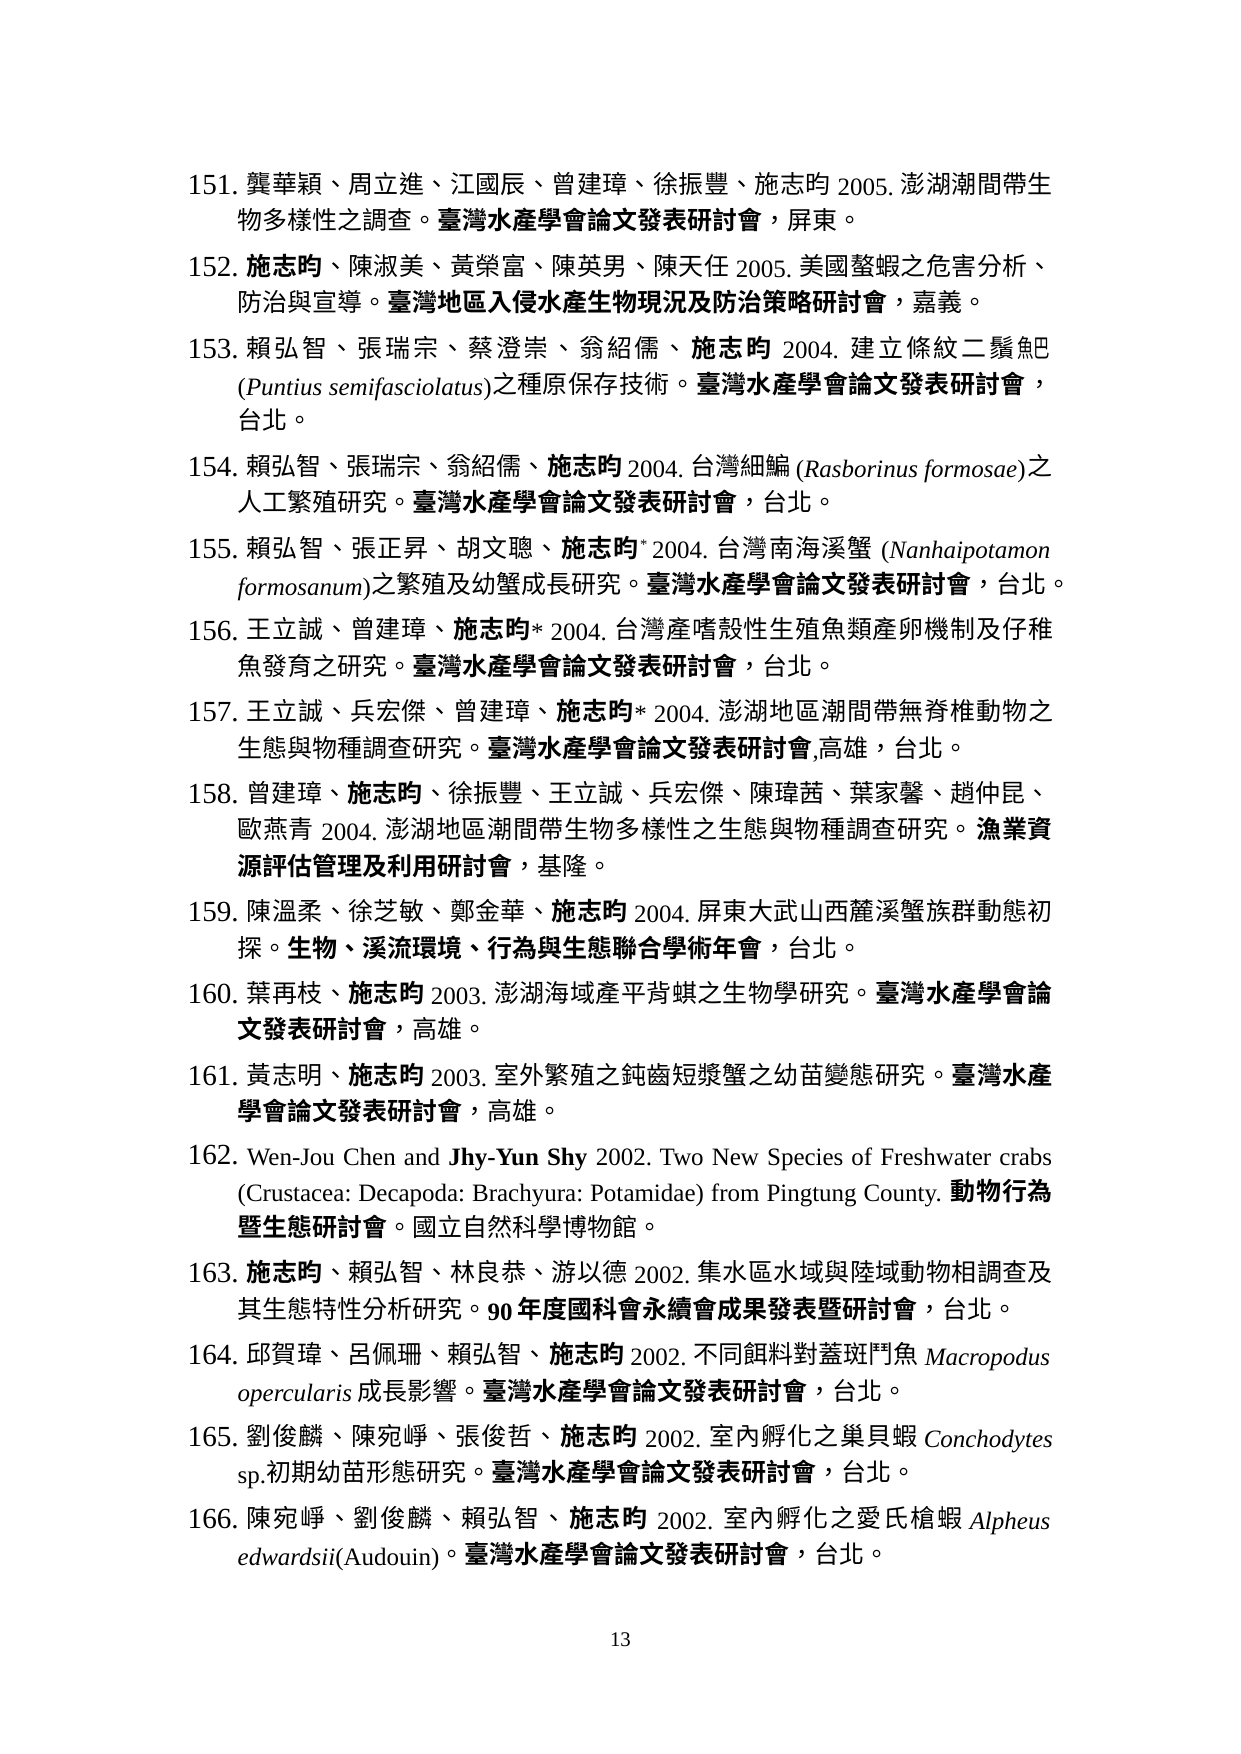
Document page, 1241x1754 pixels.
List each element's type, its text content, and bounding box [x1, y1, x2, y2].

list 賴弘智、張瑞宗、蔡澄崇、翁紹儒、施志昀 2004. 建立條紋二鬚魚巴 (Puntius semifasciolatus)之種原保存技術。臺灣水產學會論文發表研討會，台北。 [187, 328, 1053, 437]
list 劉俊麟、陳宛崢、張俊哲、施志昀 2002. 室內孵化之巢貝蝦Conchodytes sp.初期幼苗形態研究。臺灣水產學會論文發表研討會，台北。 [187, 1417, 1053, 1489]
list 施志昀、陳淑美、黃榮富、陳英男、陳天任 2005. 美國螯蝦之危害分析、防治與宣導。臺灣地區入侵水產生物現況及防治策略研討會，嘉義。 [187, 246, 1053, 319]
list 曾建璋、施志昀、徐振豐、王立誠、兵宏傑、陳瑋茜、葉家馨、趙仲昆、歐燕青 2004. 澎湖地區潮間帶生物多樣性之生態與物種調查研究。漁業資源評估管理及利用研討會，基隆。 [187, 774, 1053, 882]
list 王立誠、兵宏傑、曾建璋、施志昀* 2004. 澎湖地區潮間帶無脊椎動物之生態與物種調查研究。臺灣水產學會論文發表研討會,高雄，台北。 [187, 692, 1053, 764]
list 賴弘智、張正昇、胡文聰、施志昀* 2004. 台灣南海溪蟹 (Nanhaipotamon formosanum)之繁殖及幼蟹成長研究。臺灣水產學會論文發表研討會，台北。 [187, 528, 1053, 601]
list 賴弘智、張瑞宗、翁紹儒、施志昀 2004. 台灣細鯿 (Rasborinus formosae) 之人工繁殖研究。臺灣水產學會論文發表研討會，台北。 [187, 446, 1053, 519]
list 葉再枝、施志昀 2003. 澎湖海域產平背蜞之生物學研究。臺灣水產學會論文發表研討會，高雄。 [187, 974, 1053, 1046]
list 陳宛崢、劉俊麟、賴弘智、施志昀 2002. 室內孵化之愛氏槍蝦Alpheus edwardsii(Audouin)。臺灣水產學會論文發表研討會，台北。 [187, 1498, 1053, 1571]
list 王立誠、曾建璋、施志昀* 2004. 台灣產嗜殼性生殖魚類產卵機制及仔稚魚發育之研究。臺灣水產學會論文發表研討會，台北。 [187, 610, 1053, 682]
list 龔華穎、周立進、江國辰、曾建璋、徐振豐、施志昀 2005. 澎湖潮間帶生物多樣性之調查。臺灣水產學會論文發表研討會，屏東。 [187, 164, 1053, 237]
list 黃志明、施志昀 2003. 室外繁殖之鈍齒短漿蟹之幼苗變態研究。臺灣水產學會論文發表研討會，高雄。 [187, 1056, 1053, 1128]
list 陳溫柔、徐芝敏、鄭金華、施志昀 2004. 屏東大武山西麓溪蟹族群動態初探。生物、溪流環境、行為與生態聯合學術年會，台北。 [187, 892, 1053, 964]
list 邱賀瑋、呂佩珊、賴弘智、施志昀 2002. 不同餌料對蓋斑鬥魚Macropodus opercularis成長影響。臺灣水產學會論文發表研討會，台北。 [187, 1335, 1053, 1407]
list Wen-Jou Chen and Jhy-Yun Shy 2002. Two New Species of Freshwater crabs (Crustacea: Decapoda: Brachyura: Potamidae) from . 動物行為暨生態研討會。國立自然科學博物館。 [187, 1137, 1053, 1243]
list 施志昀、賴弘智、林良恭、游以德 2002. 集水區水域與陸域動物相調查及其生態特性分析研究。90年度國科會永續會成果發表暨研討會，台北。 [187, 1253, 1053, 1325]
